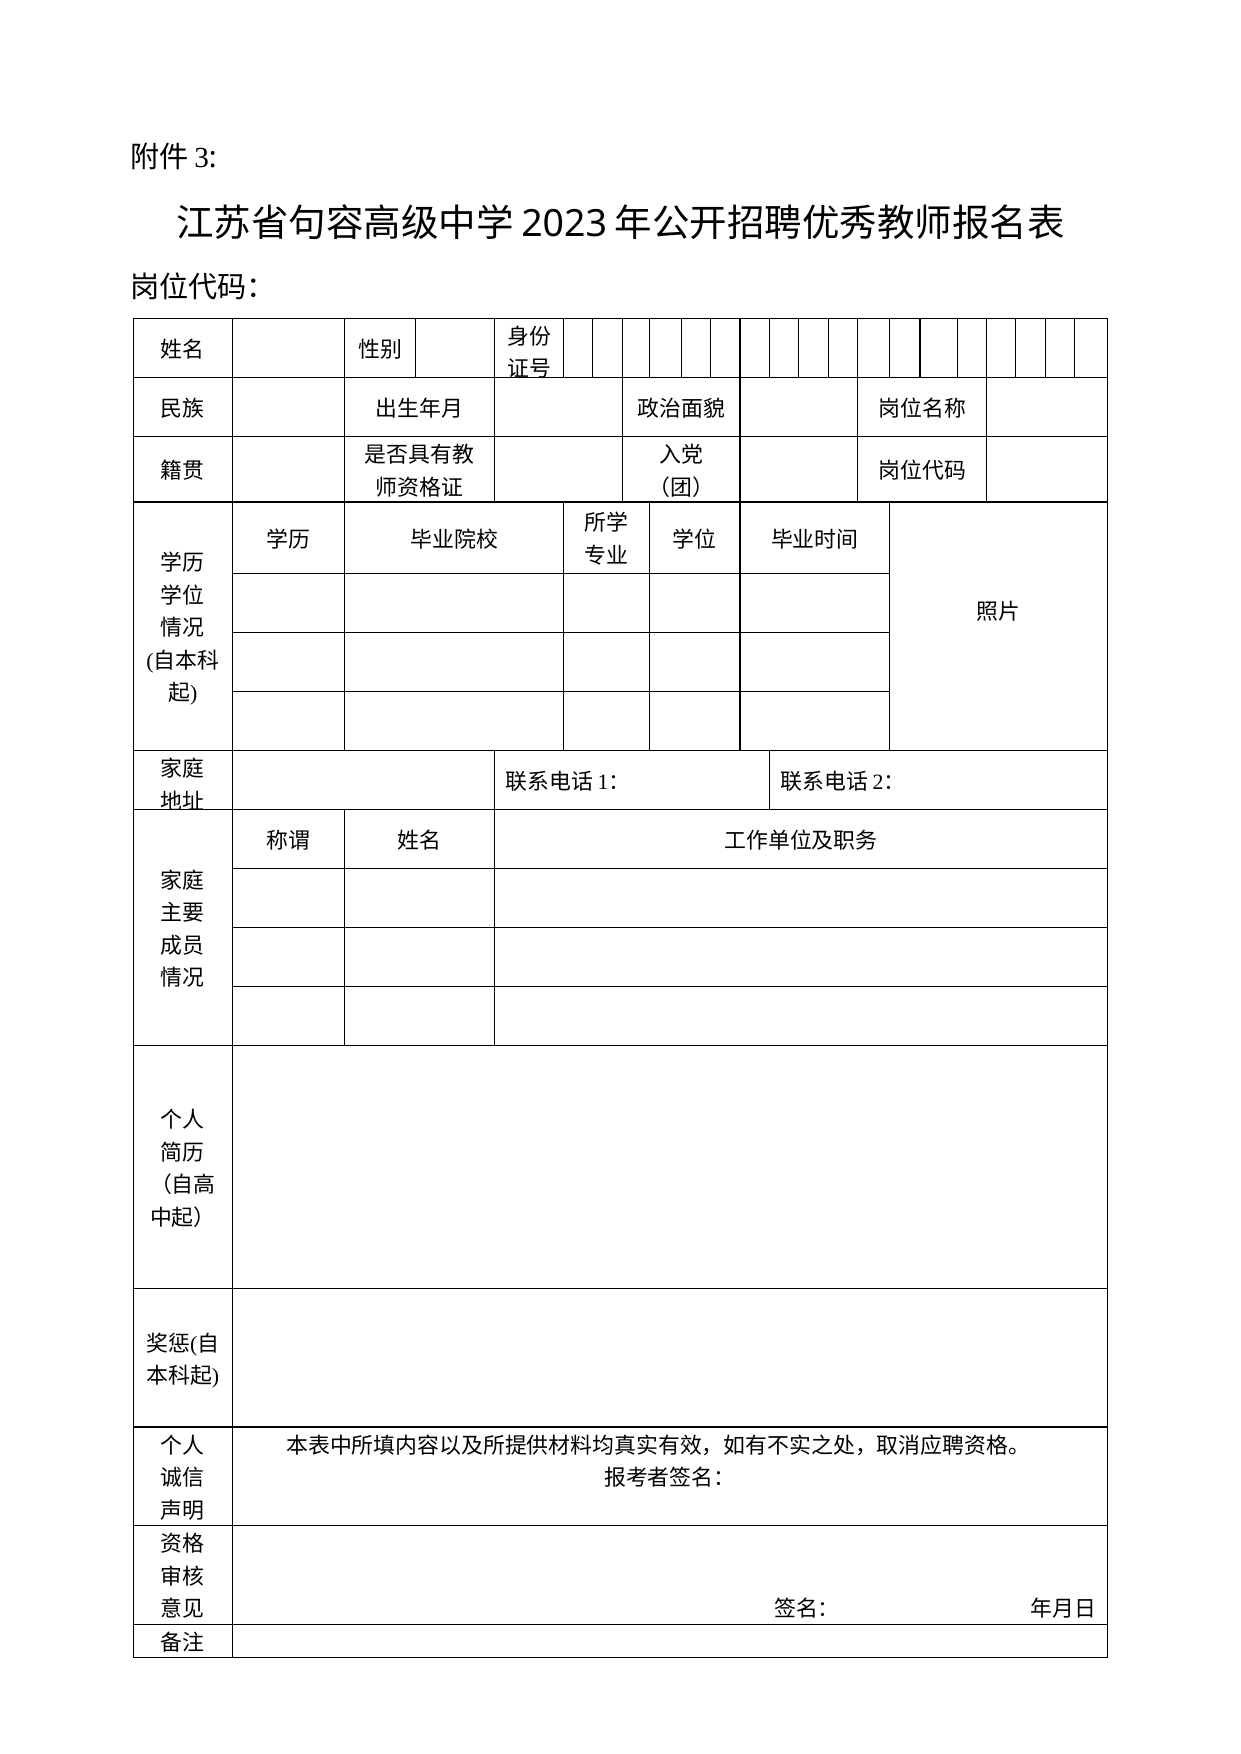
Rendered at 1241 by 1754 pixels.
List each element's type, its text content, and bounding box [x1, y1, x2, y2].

table_cell 学历 [233, 503, 344, 572]
table_cell [741, 378, 857, 436]
table_cell 所学 专业 [564, 503, 649, 572]
table_header [416, 319, 494, 377]
text 岗位代码： [130, 252, 1110, 317]
table_cell [650, 574, 739, 632]
table_cell [233, 869, 344, 927]
table_cell 备注 [134, 1625, 232, 1657]
table_header [623, 319, 649, 377]
table_cell 本表中所填内容以及所提供材料均真实有效，如有不实之处，取消应聘资格。 报考者签名： [233, 1428, 1107, 1525]
table_header [233, 319, 344, 377]
table_cell [345, 869, 494, 927]
table_cell 姓名 [345, 810, 494, 868]
table_cell 毕业时间 [741, 503, 889, 572]
table_cell [495, 987, 1107, 1045]
table_cell 毕业院校 [345, 503, 563, 572]
table_cell 家庭 主要 成员 情况 [134, 810, 232, 1045]
table_cell [741, 574, 889, 632]
table_cell 是否具有教师资格证 [345, 437, 494, 501]
table_cell 工作单位及职务 [495, 810, 1107, 868]
table_cell 学位 [650, 503, 739, 572]
table_cell [650, 633, 739, 691]
table_header [593, 319, 622, 377]
table_cell [495, 928, 1107, 986]
table_cell 民族 [134, 378, 232, 436]
table_cell [233, 692, 344, 750]
table_cell 照片 [890, 503, 1107, 750]
table_header 性别 [345, 319, 415, 377]
table_cell [345, 633, 563, 691]
table_header [958, 319, 986, 377]
table_header [564, 319, 592, 377]
table_header [650, 319, 681, 377]
table_cell [345, 987, 494, 1045]
table_cell [650, 692, 739, 750]
table_header [770, 319, 798, 377]
table_header [987, 319, 1015, 377]
table_cell [741, 692, 889, 750]
table_cell [233, 1289, 1107, 1426]
table_cell [233, 1046, 1107, 1288]
table_cell 联系电话2： [770, 751, 1107, 809]
table_cell [233, 987, 344, 1045]
table_cell [495, 378, 622, 436]
table_cell [564, 692, 649, 750]
table_cell 入党（团） 时间 [623, 437, 739, 501]
table_header [799, 319, 828, 377]
table_header [829, 319, 857, 377]
table_cell 个人 诚信 声明 [134, 1428, 232, 1525]
table_cell [345, 574, 563, 632]
table_header [711, 319, 739, 377]
table_cell 个人 简历 （自高 中起） [134, 1046, 232, 1288]
table_cell 资格 审核 意见 [134, 1526, 232, 1623]
table_cell [741, 633, 889, 691]
table_cell [233, 378, 344, 436]
table_header [858, 319, 889, 377]
table_cell [345, 928, 494, 986]
table_cell 学历 学位 情况 (自本科起) [134, 503, 232, 750]
table_cell 出生年月 [345, 378, 494, 436]
table_cell 家庭 地址 [134, 751, 232, 809]
table_cell 岗位代码 [858, 437, 986, 501]
table_header [921, 319, 957, 377]
table_header 身份证号 [495, 319, 563, 377]
table_header 姓名 [134, 319, 232, 377]
table_cell 政治面貌 [623, 378, 739, 436]
table_cell 签名： 年月日 [233, 1526, 1107, 1623]
table_cell [741, 437, 857, 501]
table_cell [233, 1625, 1107, 1657]
table_header [682, 319, 710, 377]
table_cell [233, 633, 344, 691]
table_cell [495, 869, 1107, 927]
table_cell [233, 928, 344, 986]
table_cell [345, 692, 563, 750]
table_cell [495, 437, 622, 501]
text 江苏省句容高级中学2023年公开招聘优秀教师报名表 [130, 187, 1110, 252]
text 附件3: [130, 122, 1110, 187]
table_cell [233, 574, 344, 632]
table_header [1016, 319, 1045, 377]
table_header [741, 319, 769, 377]
table_cell [564, 633, 649, 691]
table_cell 称谓 [233, 810, 344, 868]
table_header [1046, 319, 1074, 377]
table_header [1075, 319, 1107, 377]
table_cell [233, 751, 494, 809]
table_cell 联系电话1： [495, 751, 769, 809]
table_header [890, 319, 919, 377]
table_cell [987, 437, 1107, 501]
table_cell 岗位名称 [858, 378, 986, 436]
table_cell 奖惩(自本科起) [134, 1289, 232, 1426]
table_cell [987, 378, 1107, 436]
table_cell [233, 437, 344, 501]
table_cell 籍贯 [134, 437, 232, 501]
table_cell [564, 574, 649, 632]
